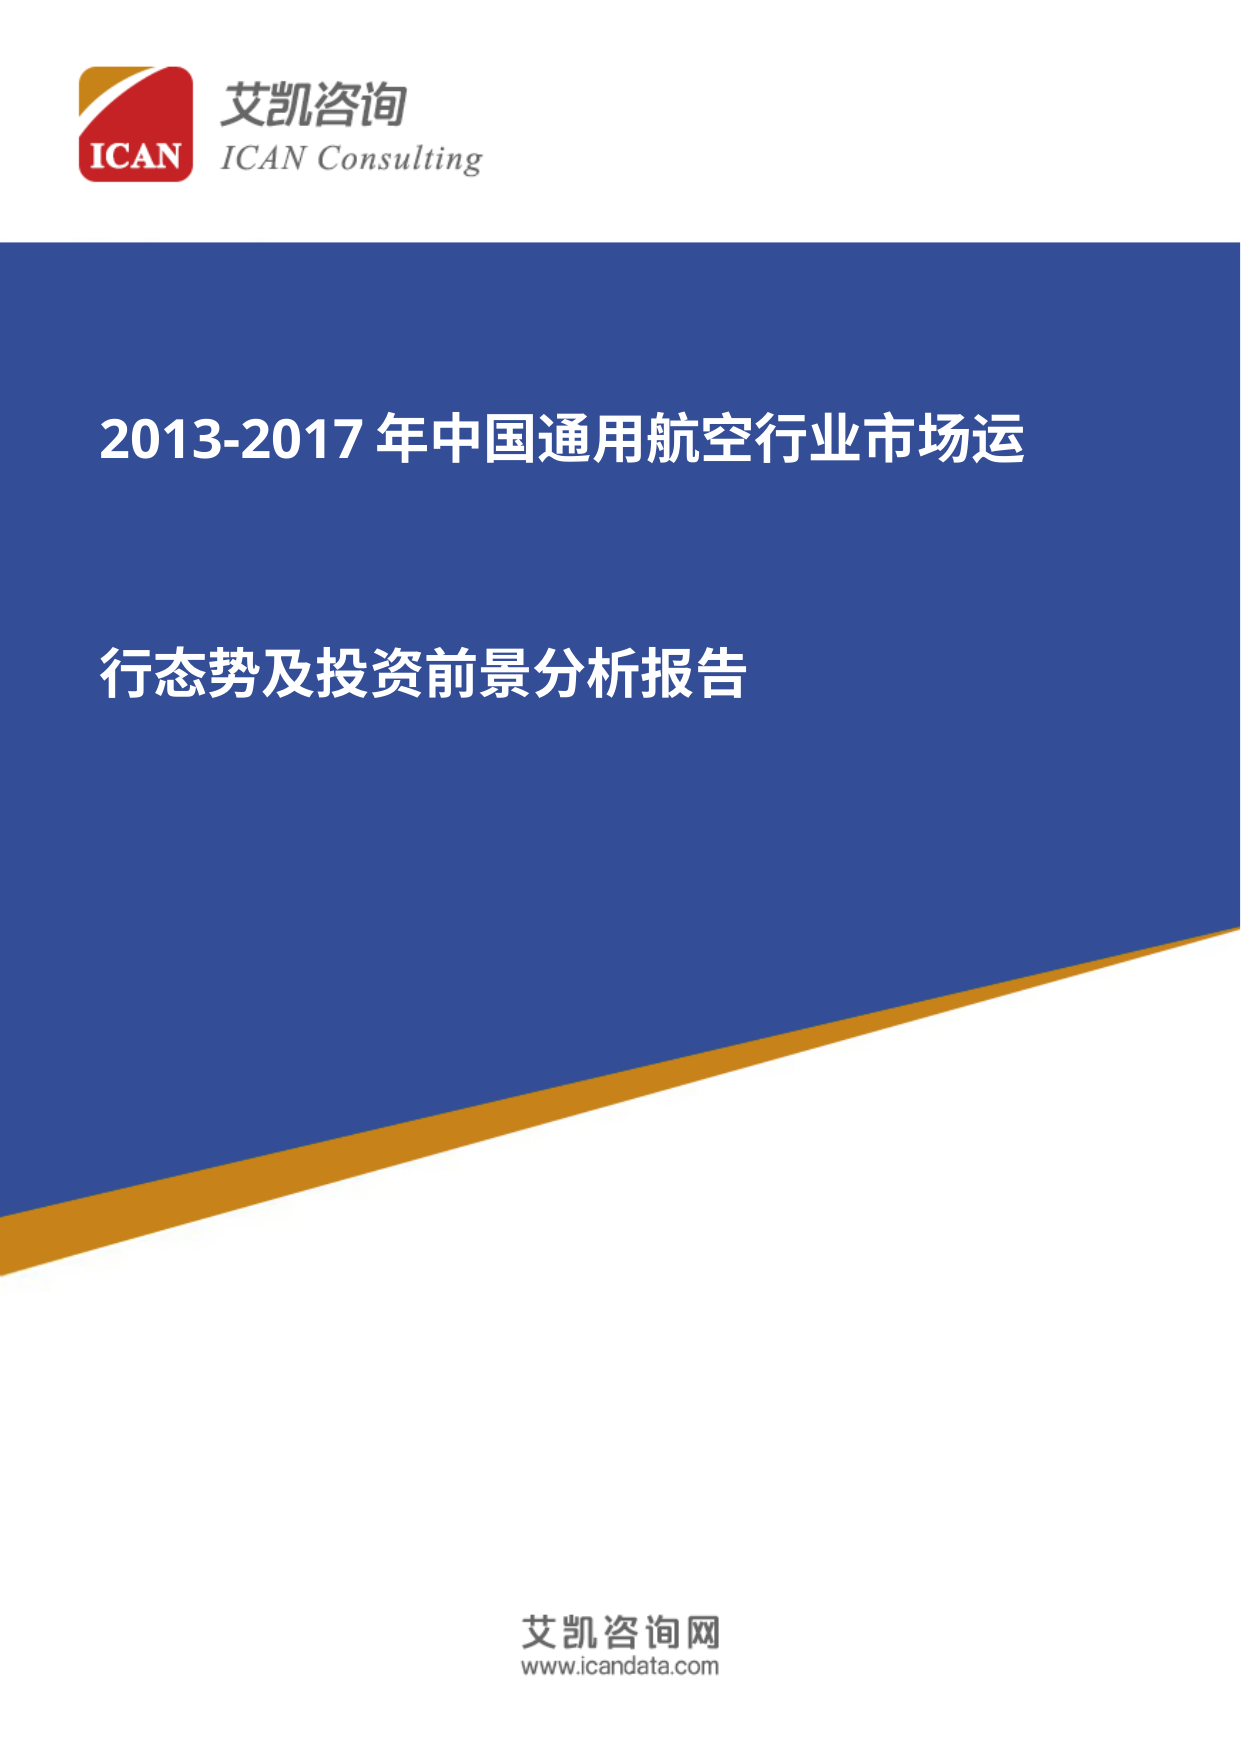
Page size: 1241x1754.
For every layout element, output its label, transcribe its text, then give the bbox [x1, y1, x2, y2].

picture [0, 5, 1241, 1754]
subtitle 2013-2017年中国通用航空行业市场运行态势及投资前景分析报告 [99, 386, 1053, 718]
